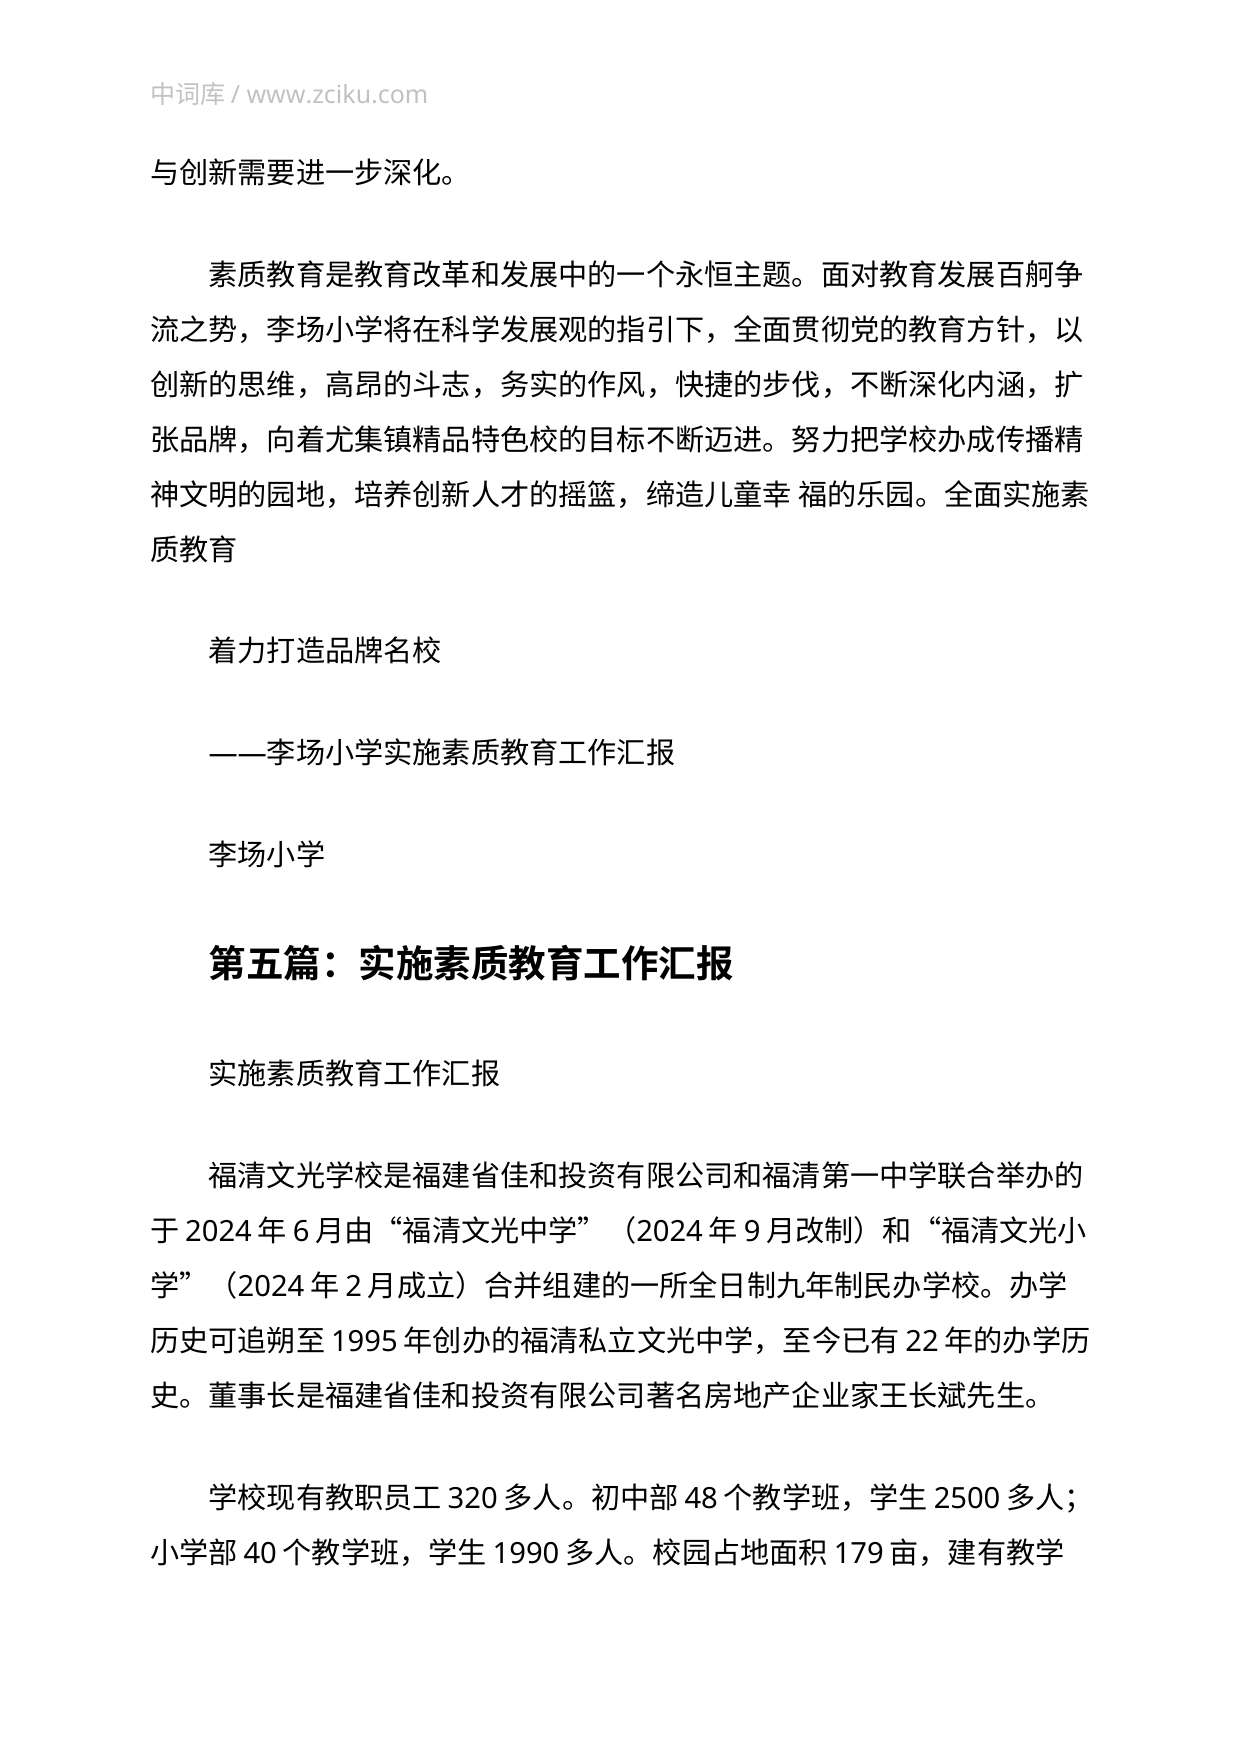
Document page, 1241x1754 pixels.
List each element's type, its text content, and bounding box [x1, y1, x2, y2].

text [150, 150, 1090, 192]
text 福清文光学校是福建省佳和投资有限公司和福清第一中学联合举办的于2024年6月由“福清文光中学”（2024年9月改制）和“福清文光小学”（2024年2月成立）合并组建的一所全日制九年制民办学校。办学历史可追朔至1995年创办的福清私立文光中学，至今已有22年的办学历史。董事长是福建省佳和投资有限公司著名房地产企业家王长斌先生。 [150, 1153, 1090, 1415]
text ——李场小学实施素质教育工作汇报 [150, 730, 1090, 772]
text 着力打造品牌名校 [150, 628, 1090, 670]
text 第五篇：实施素质教育工作汇报 [150, 933, 1090, 988]
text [150, 1474, 1090, 1572]
text 李场小学 [150, 832, 1090, 874]
text 素质教育是教育改革和发展中的一个永恒主题。面对教育发展百舸争流之势，李场小学将在科学发展观的指引下，全面贯彻党的教育方针，以创新的思维，高昂的斗志，务实的作风，快捷的步伐，不断深化内涵，扩张品牌，向着尤集镇精品特色校的目标不断迈进。努力把学校办成传播精神文明的园地，培养创新人才的摇篮，缔造儿童幸 福的乐园。全面实施素质教育 [150, 252, 1090, 568]
text 实施素质教育工作汇报 [150, 1051, 1090, 1093]
